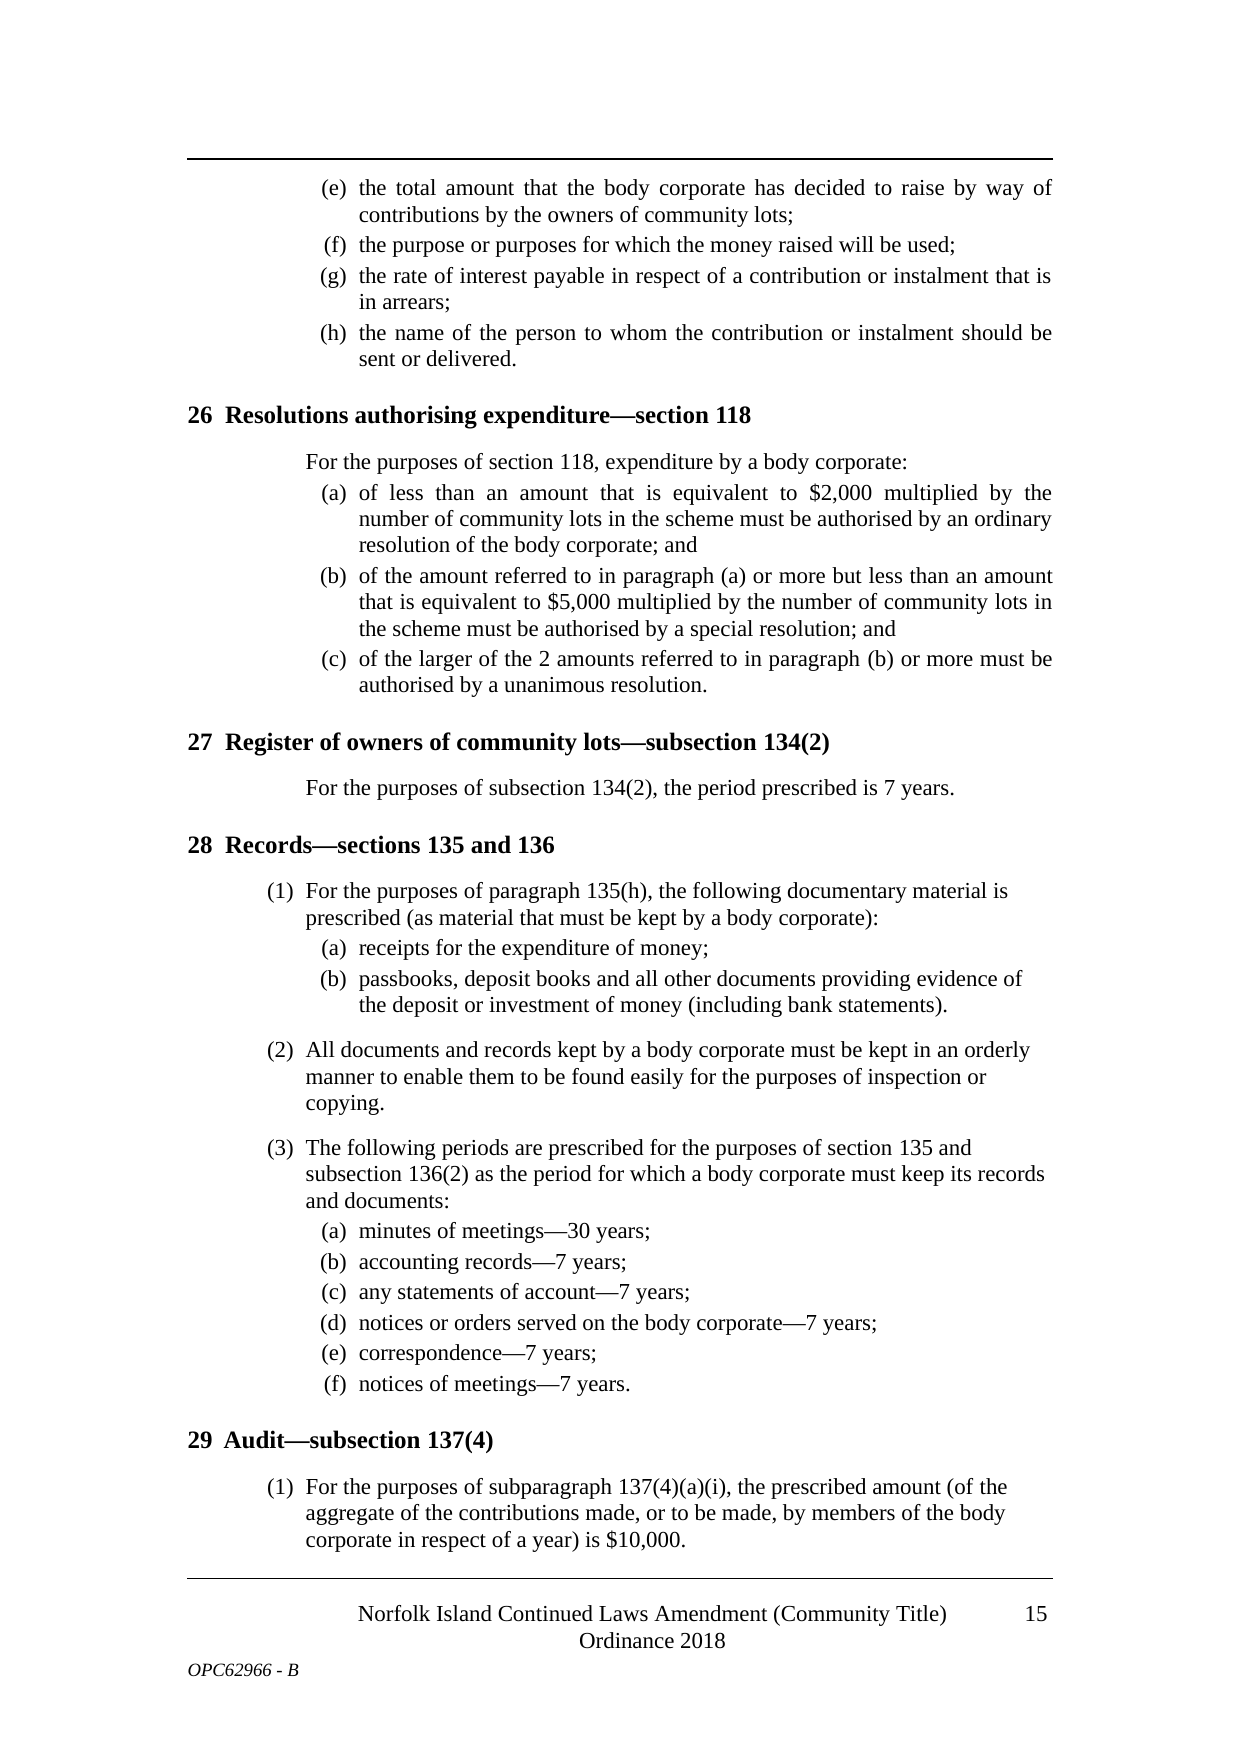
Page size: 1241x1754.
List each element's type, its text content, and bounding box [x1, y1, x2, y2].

text (c) of the larger of the 2 amounts referred to in paragraph (b) or more must be authorised by a unanimous resolution. [187, 645, 1053, 698]
text (c) any statements of account—7 years; [187, 1278, 1053, 1305]
text (f) the purpose or purposes for which the money raised will be used; [187, 231, 1053, 258]
text 26 Resolutions authorising expenditure—section 118 [187, 401, 1053, 429]
text (g) the rate of interest payable in respect of a contribution or instalment that is in arrears; [187, 262, 1053, 314]
text (b) passbooks, deposit books and all other documents providing evidence of the deposit or investment of money (including bank statements). [187, 965, 1053, 1018]
text (a) minutes of meetings—30 years; [187, 1217, 1053, 1244]
text (e) correspondence—7 years; [187, 1339, 1053, 1366]
text For the purposes of section 118, expenditure by a body corporate: [187, 448, 1053, 474]
text (a) receipts for the expenditure of money; [187, 934, 1053, 961]
text For the purposes of subsection 134(2), the period prescribed is 7 years. [187, 774, 1053, 801]
text (h) the name of the person to whom the contribution or instalment should be sent or delivered. [187, 319, 1053, 371]
text 29 Audit—subsection 137(4) [187, 1426, 1053, 1454]
text (b) of the amount referred to in paragraph (a) or more but less than an amount that is equivalent to $5,000 multiplied by the number of community lots in the scheme must be authorised by a special resolution; and [187, 562, 1053, 641]
text (1) For the purposes of subparagraph 137(4)(a)(i), the prescribed amount (of the aggregate of the contributions made, or to be made, by members of the body corporate in respect of a year) is $10,000. [187, 1473, 1053, 1552]
text (f) notices of meetings—7 years. [187, 1370, 1053, 1396]
text (d) notices or orders served on the body corporate—7 years; [187, 1309, 1053, 1335]
text (e) the total amount that the body corporate has decided to raise by way of contributions by the owners of community lots; [187, 174, 1053, 227]
text 27 Register of owners of community lots—subsection 134(2) [187, 727, 1053, 756]
text (3) The following periods are prescribed for the purposes of section 135 and subsection 136(2) as the period for which a body corporate must keep its records and documents: [187, 1134, 1053, 1213]
text 28 Records—sections 135 and 136 [187, 830, 1053, 859]
text (b) accounting records—7 years; [187, 1248, 1053, 1274]
text (1) For the purposes of paragraph 135(h), the following documentary material is prescribed (as material that must be kept by a body corporate): [187, 877, 1053, 930]
text (2) All documents and records kept by a body corporate must be kept in an orderly manner to enable them to be found easily for the purposes of inspection or copying. [187, 1036, 1053, 1115]
text (a) of less than an amount that is equivalent to $2,000 multiplied by the number of community lots in the scheme must be authorised by an ordinary resolution of the body corporate; and [187, 479, 1053, 558]
